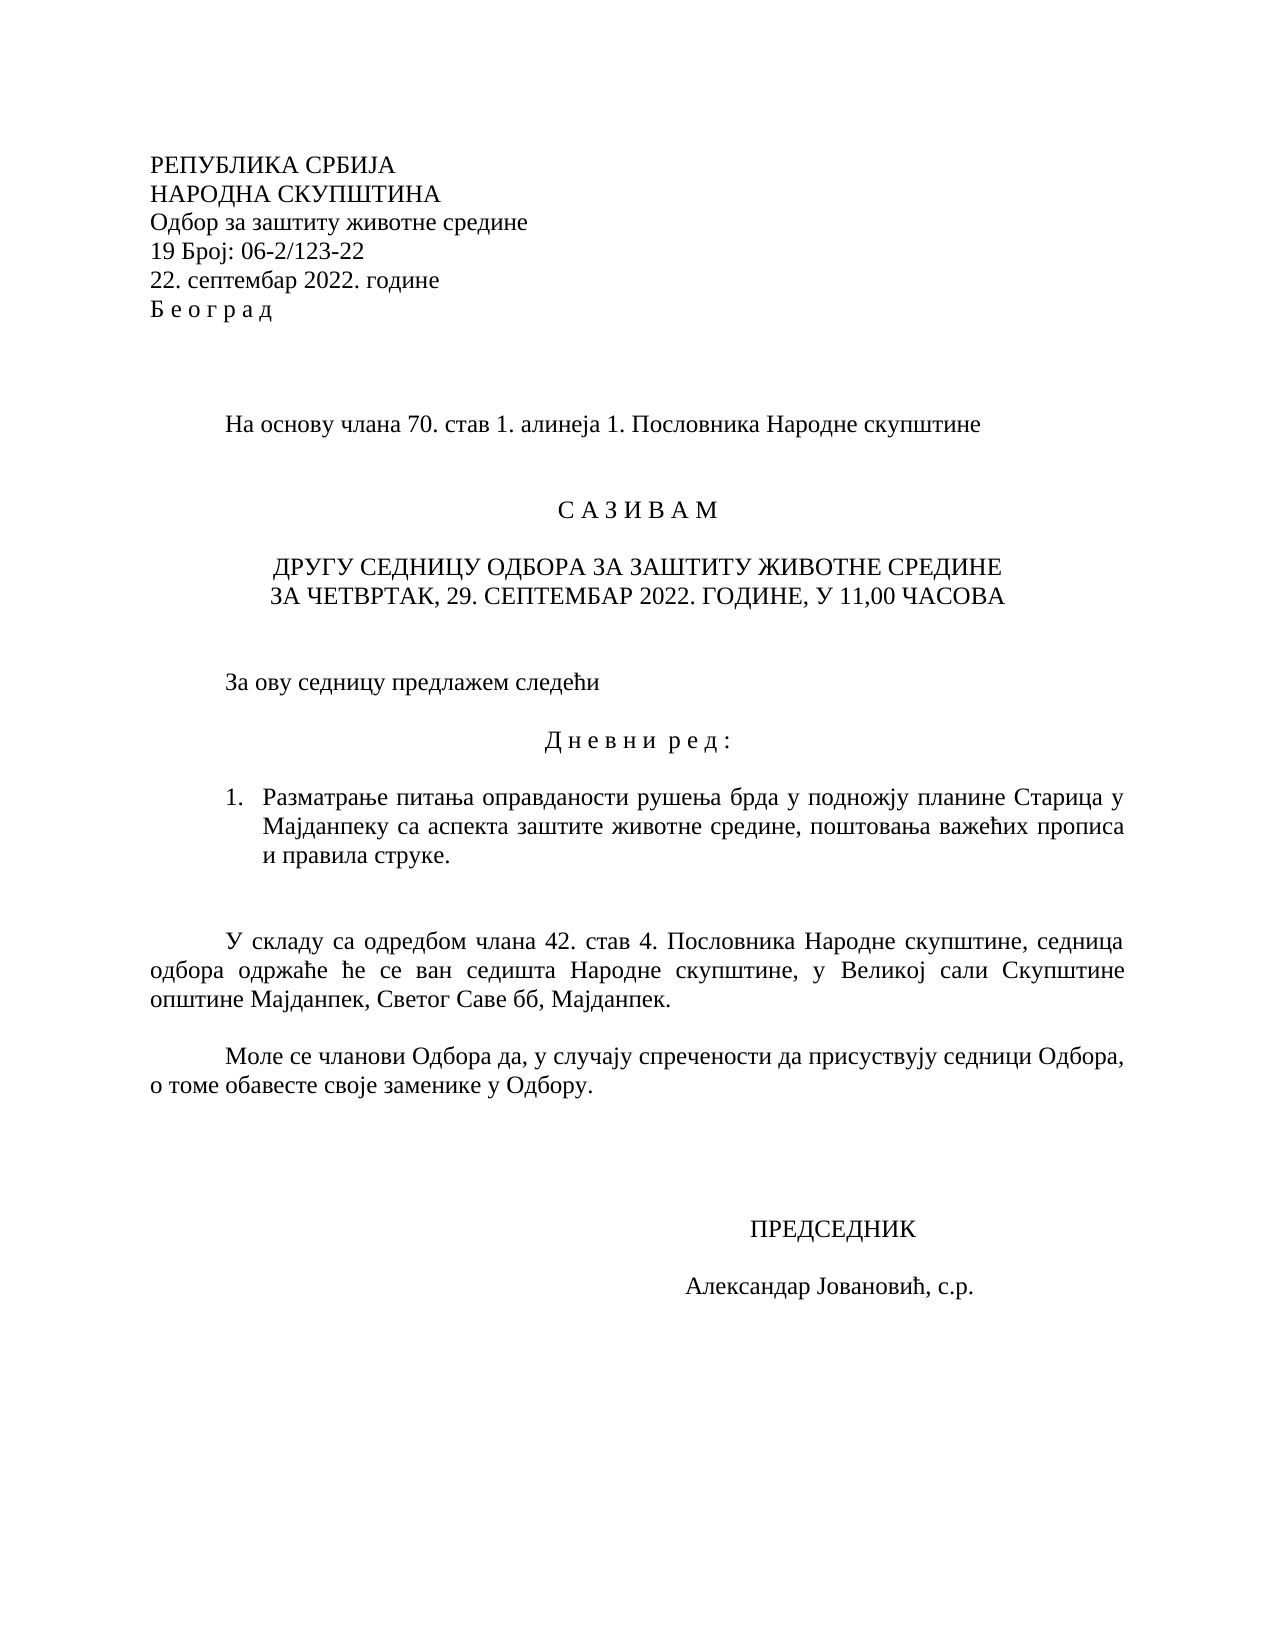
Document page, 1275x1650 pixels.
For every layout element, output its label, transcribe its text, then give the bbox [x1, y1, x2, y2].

text ДРУГУ СЕДНИЦУ ОДБОРА ЗА ЗАШТИТУ ЖИВОТНЕ СРЕДИНЕ [150, 552, 1125, 581]
text 19 Број: 06-2/123-22 [150, 236, 1125, 265]
text ЗА ЧЕТВРТАК, 29. СЕПТЕМБАР 2022. ГОДИНЕ, У 11,00 ЧАСОВА [150, 581, 1125, 610]
text ПРЕДСЕДНИК [750, 1214, 1125, 1242]
text РЕПУБЛИКА СРБИЈА [150, 150, 1125, 179]
text На основу члана 70. став 1. алинеја 1. Пословника Народне скупштине [150, 409, 1125, 437]
list Разматрање питања оправданости рушења брда у подножју планине Старица у Мајданпеку са аспекта заштите животне средине, поштовања важећих прописа и правила струке. [225, 782, 1125, 869]
text Одбор за заштиту животне средине [150, 207, 1125, 236]
text За ову седницу предлажем следећи [150, 667, 1125, 696]
text Д н е в н и р е д : [150, 725, 1125, 754]
text 22. септембар 2022. године [150, 265, 1125, 294]
text НАРОДНА СКУПШТИНА [150, 179, 1125, 207]
text У складу са одредбом члана 42. став 4. Пословника Народне скупштине, седница одбора одржаће ће се ван седишта Народне скупштине, у Великој сали Скупштине општине Мајданпек, Светог Саве бб, Мајданпек. [150, 926, 1125, 1012]
text Б е о г р а д [150, 294, 1125, 322]
text Моле се чланови Одбора да, у случају спречености да присуствују седници Одбора, о томе обавесте своје заменике у Одбору. [150, 1041, 1125, 1099]
text Александар Јовановић, с.р. [150, 1271, 1125, 1300]
text С А З И В А М [150, 495, 1125, 524]
